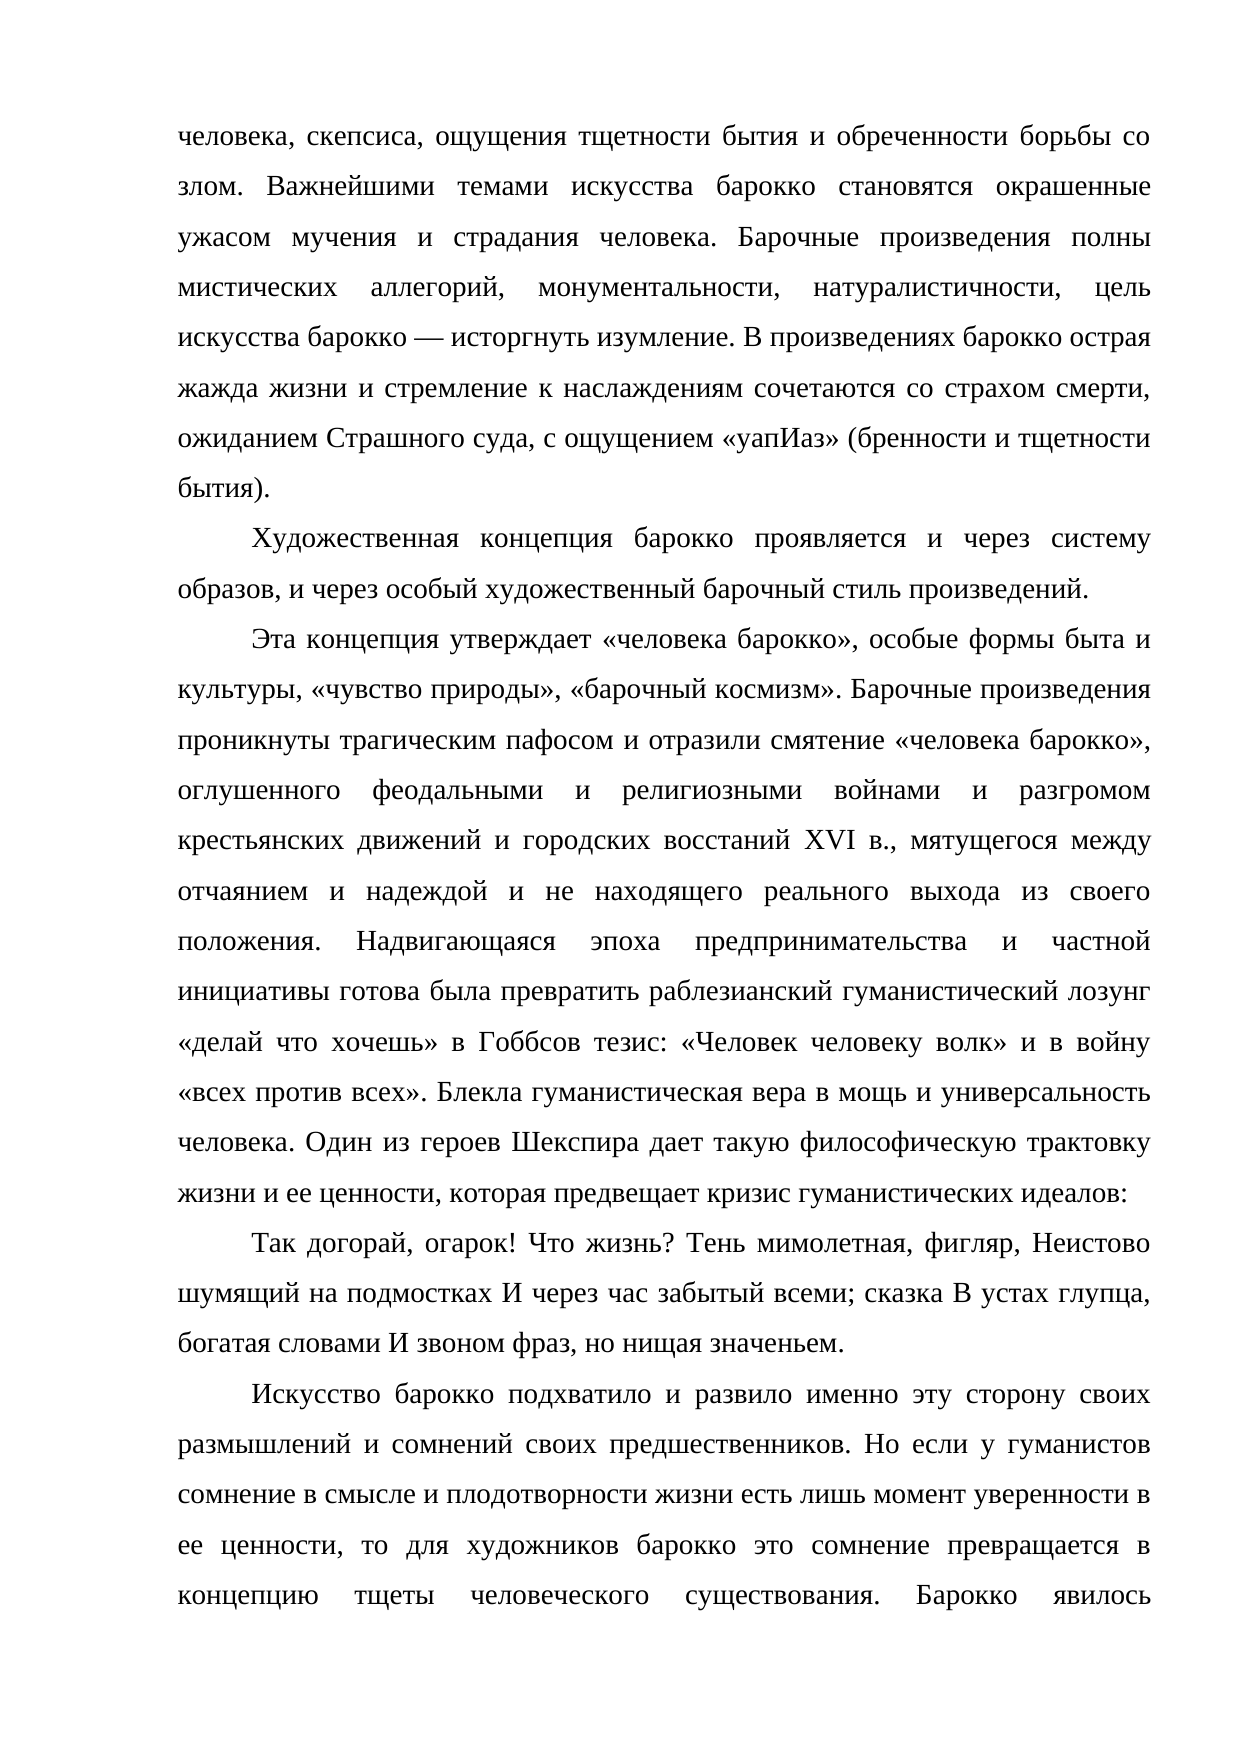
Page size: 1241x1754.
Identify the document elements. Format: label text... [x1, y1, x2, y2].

text Художественная концепция барокко проявляется и через систему образов, и через особый художественный барочный стиль произведений. [177, 521, 1152, 604]
text Эта концепция утверждает «человека барокко», особые формы быта и культуры, «чувство природы», «барочный космизм». Барочные произведения проникнуты трагическим пафосом и отразили смятение «человека барокко», оглушенного феодальными и религиозными войнами и разгромом крестьянских движений и городских восстаний XVI в., мятущегося между отчаянием и надеждой и не находящего реального выхода из своего положения. Надвигающаяся эпоха предпринимательства и частной инициативы готова была превратить раблезианский гуманистический лозунг «делай что хочешь» в Гоббсов тезис: «Человек человеку волк» и в войну «всех против всех». Блекла гуманистическая вера в мощь и универсальность человека. Один из героев Шекспира дает такую философическую трактовку жизни и ее ценности, которая предвещает кризис гуманистических идеалов: [177, 621, 1152, 1208]
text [177, 118, 1152, 504]
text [177, 1376, 1152, 1611]
text Так догорай, огарок! Что жизнь? Тень мимолетная, фигляр, Неистово шумящий на подмостках И через час забытый всеми; сказка В устах глупца, богатая словами И звоном фраз, но нищая значеньем. [177, 1225, 1152, 1359]
